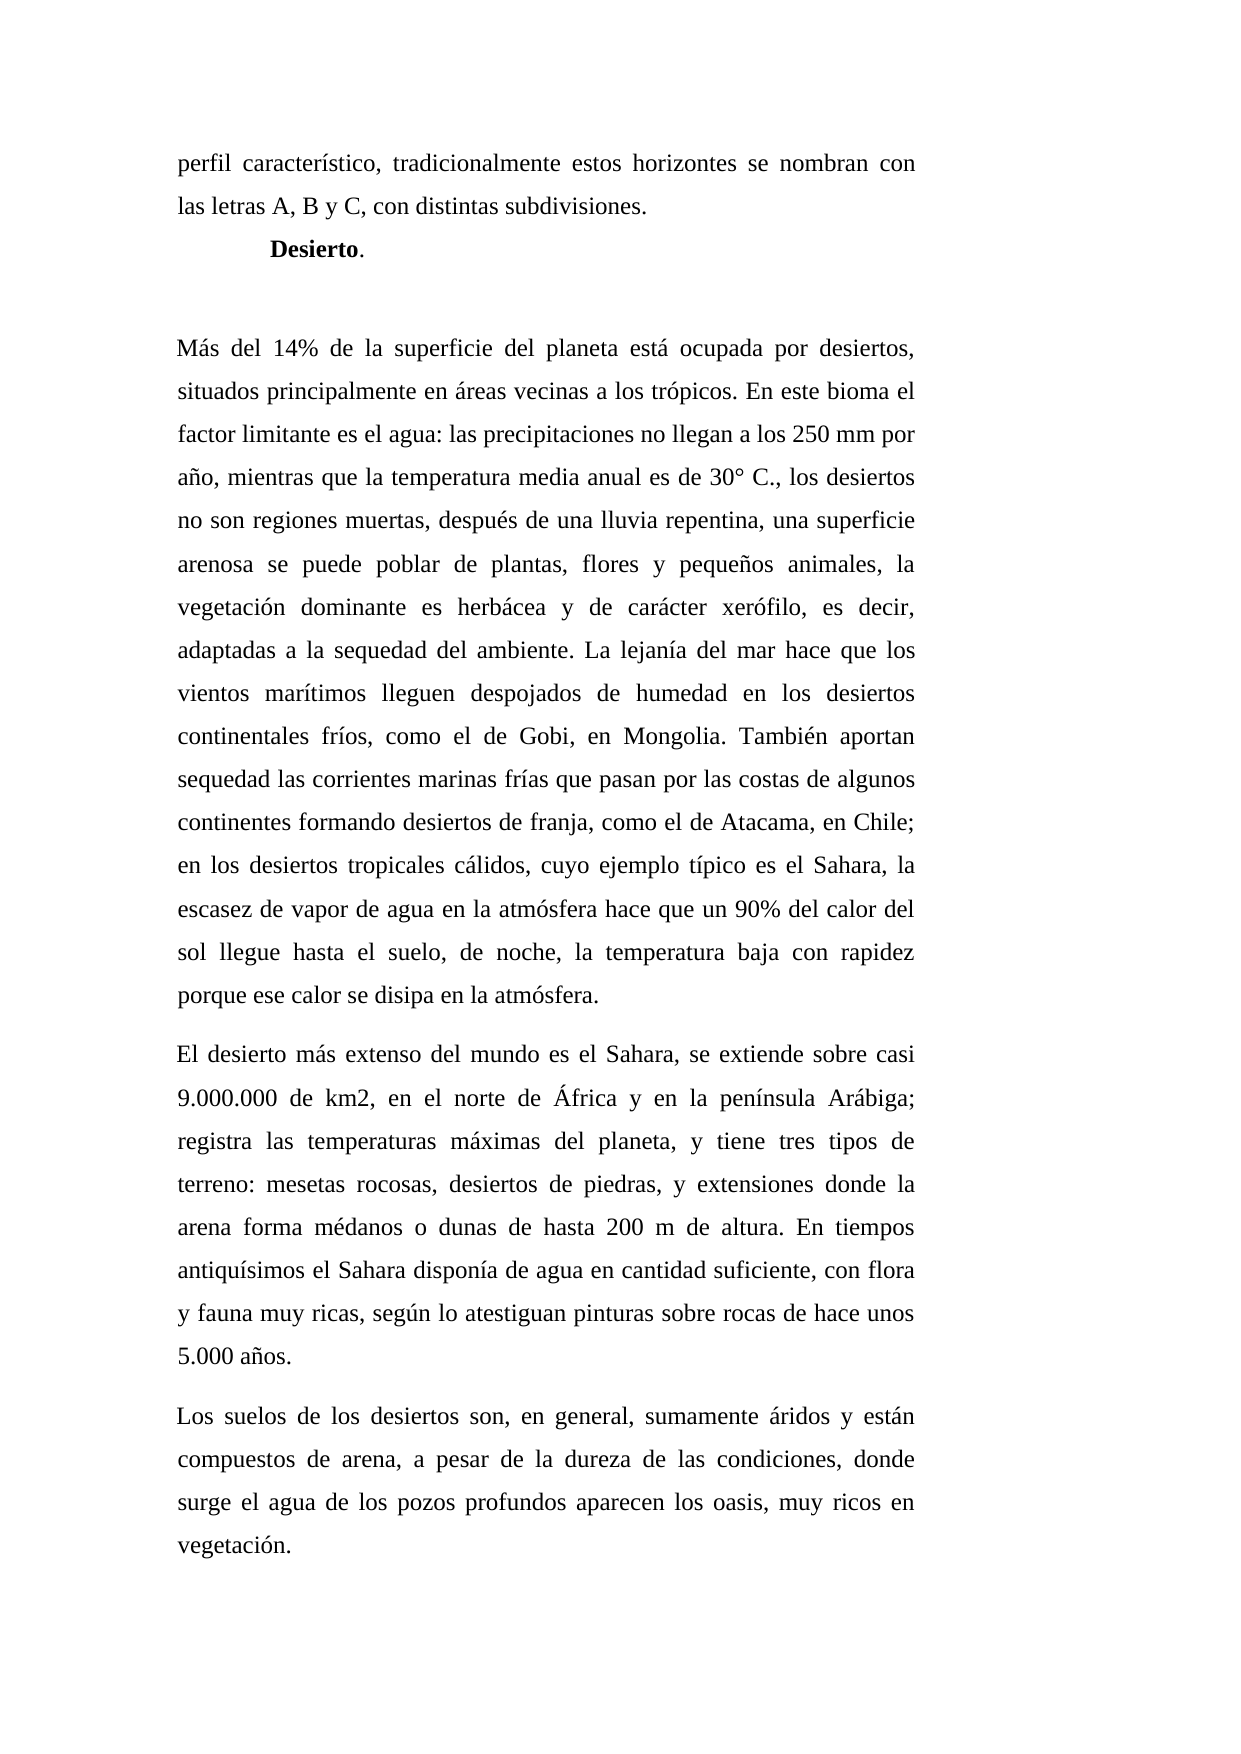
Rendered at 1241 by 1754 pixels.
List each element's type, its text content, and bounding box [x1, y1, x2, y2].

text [176, 148, 916, 219]
text Desierto. [177, 234, 1092, 263]
text Los suelos de los desiertos son, en general, sumamente áridos y están compuestos de arena, a pesar de la dureza de las condiciones, donde surge el agua de los pozos profundos aparecen los oasis, muy ricos en vegetación. [176, 1401, 916, 1559]
text El desierto más extenso del mundo es el Sahara, se extiende sobre casi 9.000.000 de km2, en el norte de África y en la península Arábiga; registra las temperaturas máximas del planeta, y tiene tres tipos de terreno: mesetas rocosas, desiertos de piedras, y extensiones donde la arena forma médanos o dunas de hasta 200 m de altura. En tiempos antiquísimos el Sahara disponía de agua en cantidad suficiente, con flora y fauna muy ricas, según lo atestiguan pinturas sobre rocas de hace unos 5.000 años. [176, 1039, 916, 1370]
text Más del 14% de la superficie del planeta está ocupada por desiertos, situados principalmente en áreas vecinas a los trópicos. En este bioma el factor limitante es el agua: las precipitaciones no llegan a los 250 mm por año, mientras que la temperatura media anual es de 30° C., los desiertos no son regiones muertas, después de una lluvia repentina, una superficie arenosa se puede poblar de plantas, flores y pequeños animales, la vegetación dominante es herbácea y de carácter xerófilo, es decir, adaptadas a la sequedad del ambiente. La lejanía del mar hace que los vientos marítimos lleguen despojados de humedad en los desiertos continentales fríos, como el de Gobi, en Mongolia. También aportan sequedad las corrientes marinas frías que pasan por las costas de algunos continentes formando desiertos de franja, como el de Atacama, en Chile; en los desiertos tropicales cálidos, cuyo ejemplo típico es el Sahara, la escasez de vapor de agua en la atmósfera hace que un 90% del calor del sol llegue hasta el suelo, de noche, la temperatura baja con rapidez porque ese calor se disipa en la atmósfera. [176, 333, 916, 1009]
